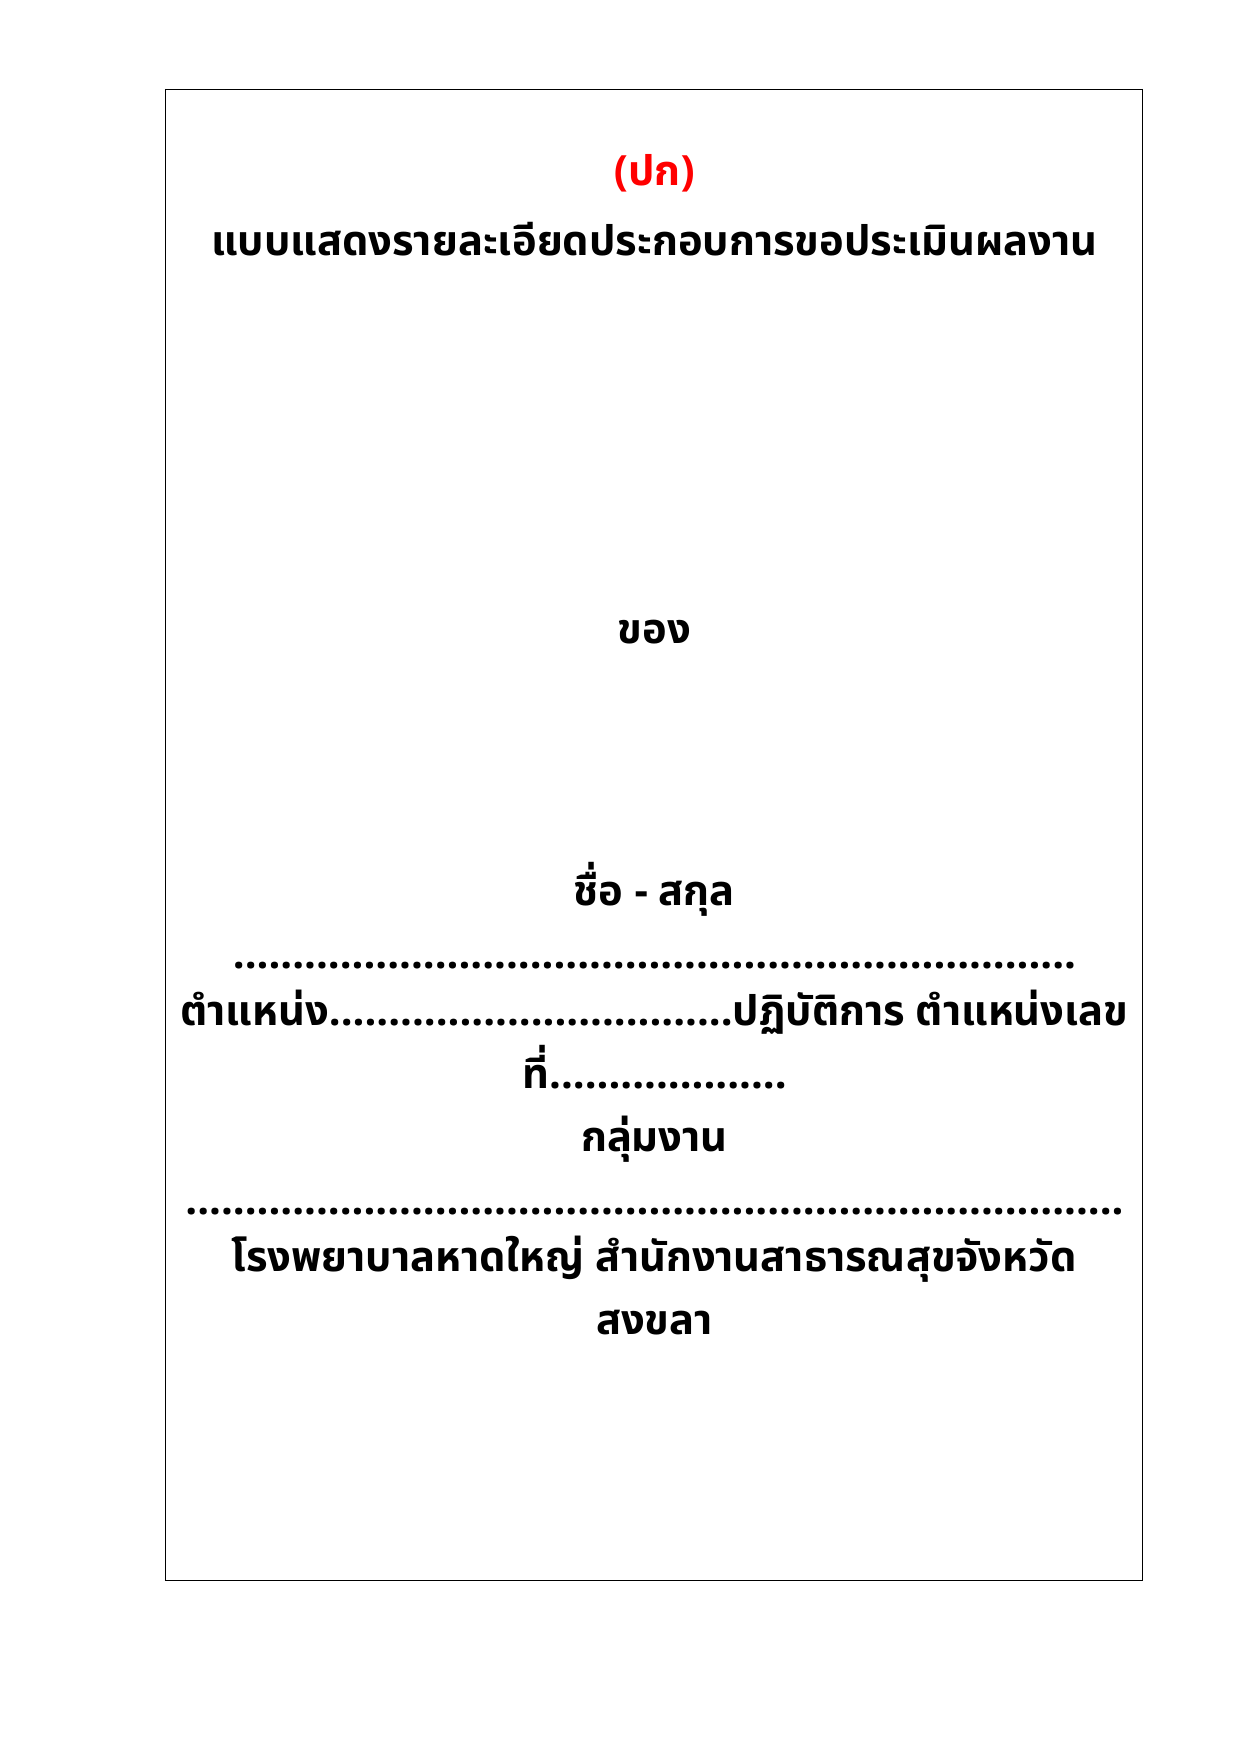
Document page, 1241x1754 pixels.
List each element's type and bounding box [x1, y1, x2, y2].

table_header [166, 90, 1142, 1580]
